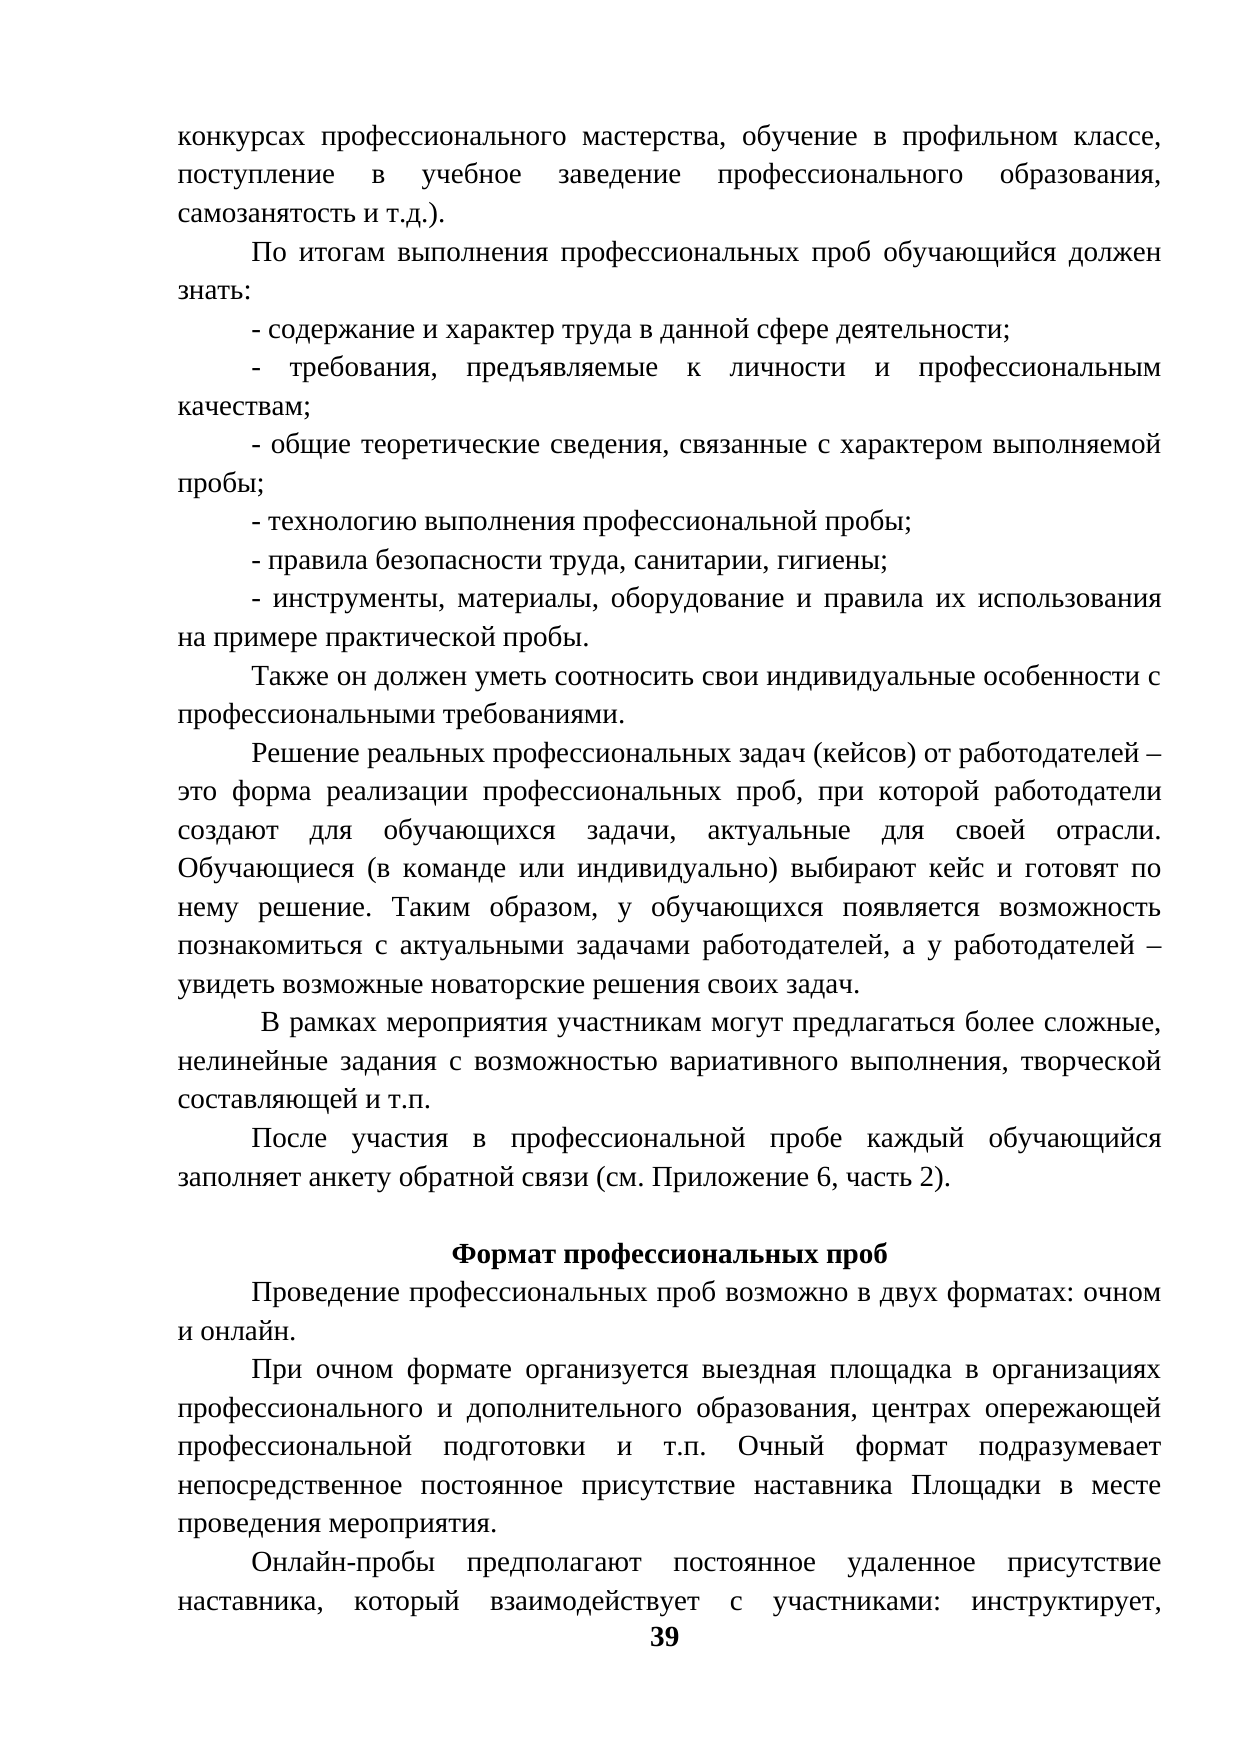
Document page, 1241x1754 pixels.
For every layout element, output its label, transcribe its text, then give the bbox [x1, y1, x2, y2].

text По итогам выполнения профессиональных проб обучающийся должен знать: [177, 234, 1162, 306]
text - общие теоретические сведения, связанные с характером выполняемой пробы; [177, 426, 1162, 498]
text При очном формате организуется выездная площадка в организациях профессионального и дополнительного образования, центрах опережающей профессиональной подготовки и т.п. Очный формат подразумевает непосредственное постоянное присутствие наставника Площадки в месте проведения мероприятия. [177, 1351, 1162, 1539]
text - инструменты, материалы, оборудование и правила их использования на примере практической пробы. [177, 581, 1162, 653]
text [177, 118, 1162, 229]
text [177, 1544, 1162, 1616]
text В рамках мероприятия участникам могут предлагаться более сложные, нелинейные задания с возможностью вариативного выполнения, творческой составляющей и т.п. [177, 1004, 1162, 1115]
text Решение реальных профессиональных задач (кейсов) от работодателей – это форма реализации профессиональных проб, при которой работодатели создают для обучающихся задачи, актуальные для своей отрасли. Обучающиеся (в команде или индивидуально) выбирают кейс и готовят по нему решение. Таким образом, у обучающихся появляется возможность познакомиться с актуальными задачами работодателей, а у работодателей – увидеть возможные новаторские решения своих задач. [177, 735, 1162, 999]
text - требования, предъявляемые к личности и профессиональным качествам; [177, 349, 1162, 421]
text - содержание и характер труда в данной сфере деятельности; [177, 311, 1162, 344]
text После участия в профессиональной пробе каждый обучающийся заполняет анкету обратной связи (см. Приложение 6, часть 2). [177, 1120, 1162, 1192]
text Также он должен уметь соотносить свои индивидуальные особенности с профессиональными требованиями. [177, 658, 1162, 730]
text Проведение профессиональных проб возможно в двух форматах: очном и онлайн. [177, 1274, 1162, 1346]
text Формат профессиональных проб [177, 1236, 1162, 1269]
text - технологию выполнения профессиональной пробы; [177, 503, 1162, 537]
text - правила безопасности труда, санитарии, гигиены; [177, 542, 1162, 576]
